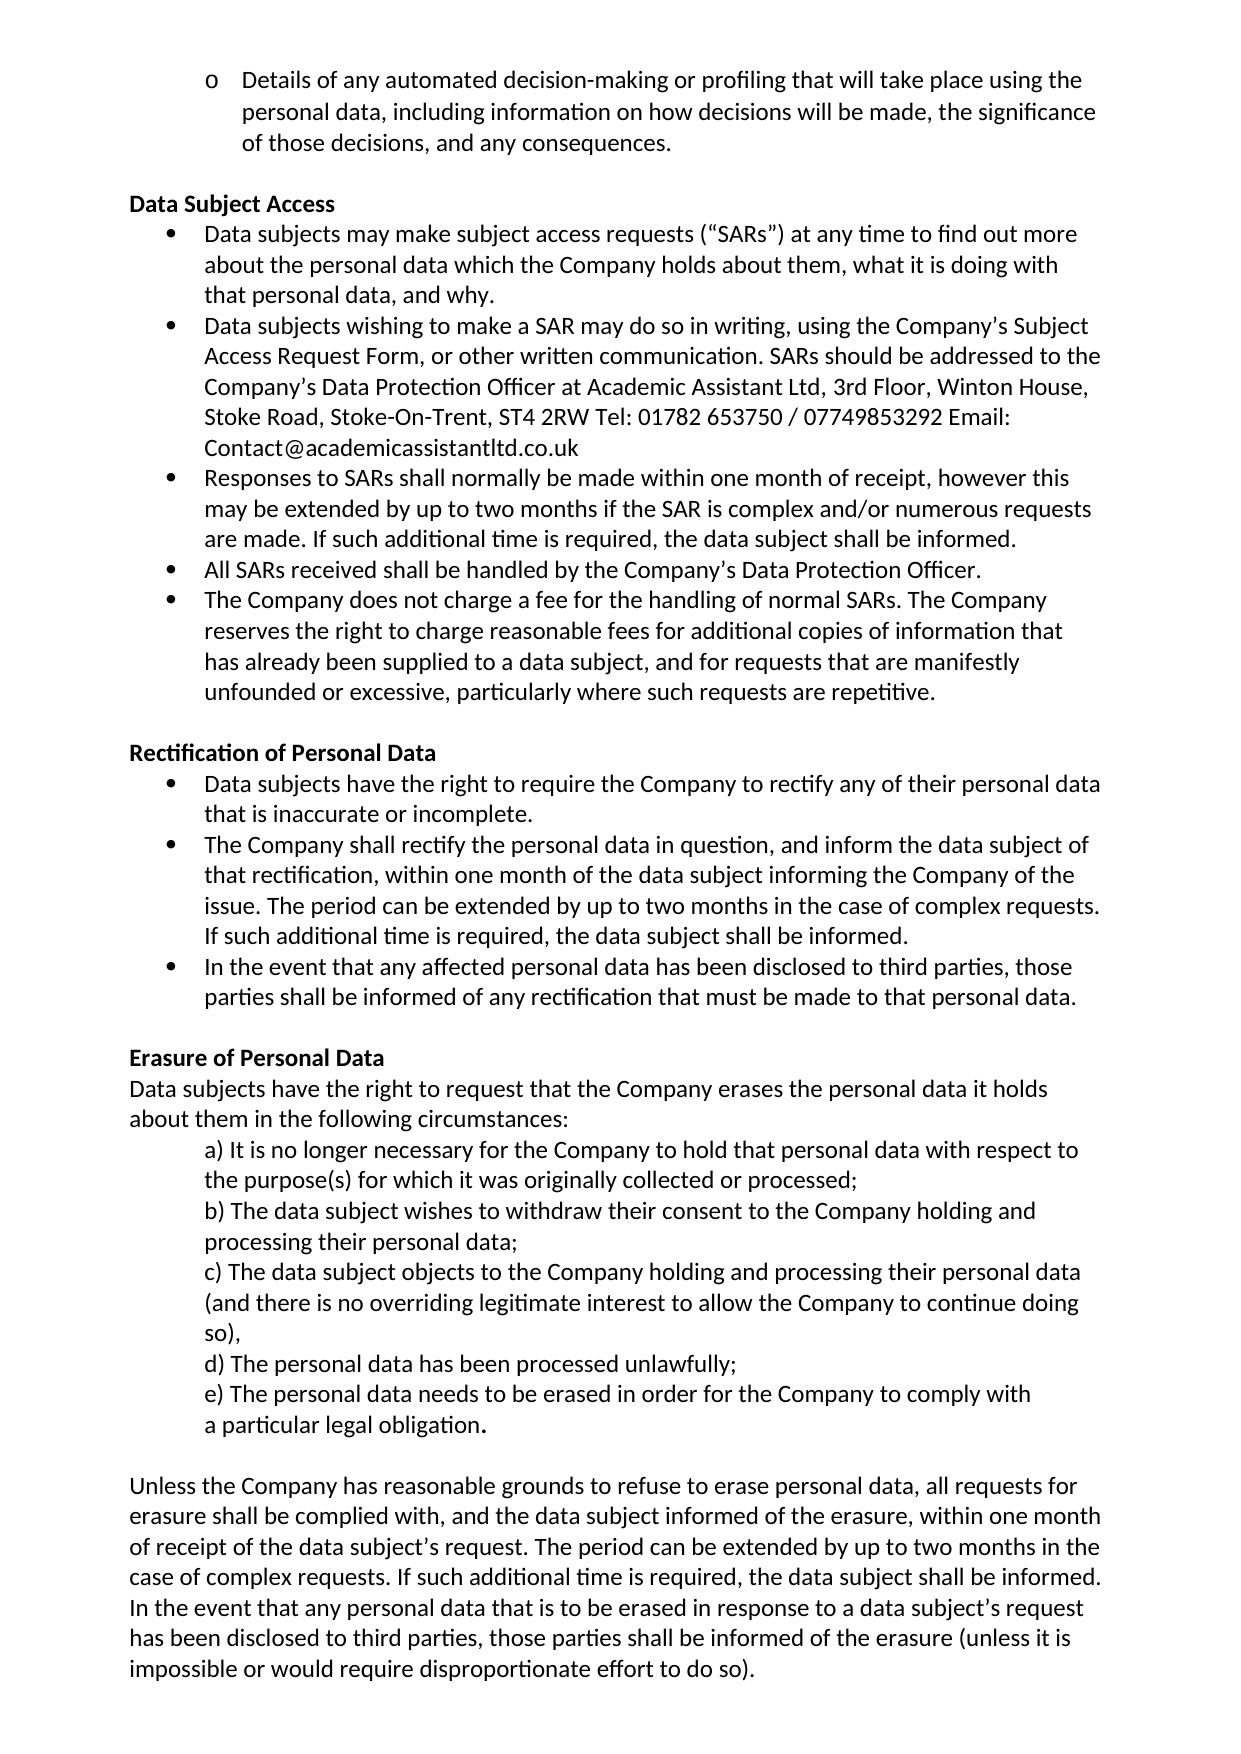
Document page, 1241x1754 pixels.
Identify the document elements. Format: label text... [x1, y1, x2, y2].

text a) It is no longer necessary for the Company to hold that personal data with respect to the purpose(s) for which it was originally collected or processed; [204, 1134, 1103, 1195]
list The Company does not charge a fee for the handling of normal SARs. The Company reserves the right to charge reasonable fees for additional copies of information that has already been supplied to a data subject, and for requests that are manifestly unfounded or excessive, particularly where such requests are repetitive. [167, 585, 1103, 707]
text Data subjects have the right to request that the Company erases the personal data it holds about them in the following circumstances: [129, 1073, 1103, 1134]
list Data subjects may make subject access requests (“SARs”) at any time to find out more about the personal data which the Company holds about them, what it is doing with that personal data, and why. [167, 218, 1103, 310]
list All SARs received shall be handled by the Company’s Data Protection Officer. [167, 554, 1103, 585]
text d) The personal data has been processed unlawfully; [204, 1348, 1103, 1378]
text Erasure of Personal Data [129, 1042, 1103, 1073]
text c) The data subject objects to the Company holding and processing their personal data (and there is no overriding legitimate interest to allow the Company to continue doing so), [204, 1256, 1103, 1348]
text Rectification of Personal Data [129, 737, 1103, 768]
text Data Subject Access [129, 188, 1103, 218]
list Details of any automated decision-making or profiling that will take place using the personal data, including information on how decisions will be made, the significance of those decisions, and any consequences. [204, 64, 1103, 157]
list Responses to SARs shall normally be made within one month of receipt, however this may be extended by up to two months if the SAR is complex and/or numerous requests are made. If such additional time is required, the data subject shall be informed. [167, 463, 1103, 554]
text Unless the Company has reasonable grounds to refuse to erase personal data, all requests for erasure shall be complied with, and the data subject informed of the erasure, within one month of receipt of the data subject’s request. The period can be extended by up to two months in the case of complex requests. If such additional time is required, the data subject shall be informed. [129, 1470, 1103, 1592]
list Data subjects have the right to require the Company to rectify any of their personal data that is inaccurate or incomplete. [167, 768, 1103, 829]
text e) The personal data needs to be erased in order for the Company to comply with [204, 1378, 1103, 1409]
text In the event that any personal data that is to be erased in response to a data subject’s request has been disclosed to third parties, those parties shall be informed of the erasure (unless it is impossible or would require disproportionate effort to do so). [129, 1592, 1103, 1683]
text a particular legal obligation. [204, 1409, 1103, 1439]
list Data subjects wishing to make a SAR may do so in writing, using the Company’s Subject Access Request Form, or other written communication. SARs should be addressed to the Company’s Data Protection Officer at Academic Assistant Ltd, 3rd Floor, Winton House, Stoke Road, Stoke-On-Trent, ST4 2RW Tel: 01782 653750 / 07749853292 Email: Contact@academicassistantltd.co.uk [167, 310, 1103, 463]
list In the event that any affected personal data has been disclosed to third parties, those parties shall be informed of any rectification that must be made to that personal data. [167, 951, 1103, 1012]
text b) The data subject wishes to withdraw their consent to the Company holding and processing their personal data; [204, 1195, 1103, 1256]
list The Company shall rectify the personal data in question, and inform the data subject of that rectification, within one month of the data subject informing the Company of the issue. The period can be extended by up to two months in the case of complex requests. If such additional time is required, the data subject shall be informed. [167, 829, 1103, 951]
